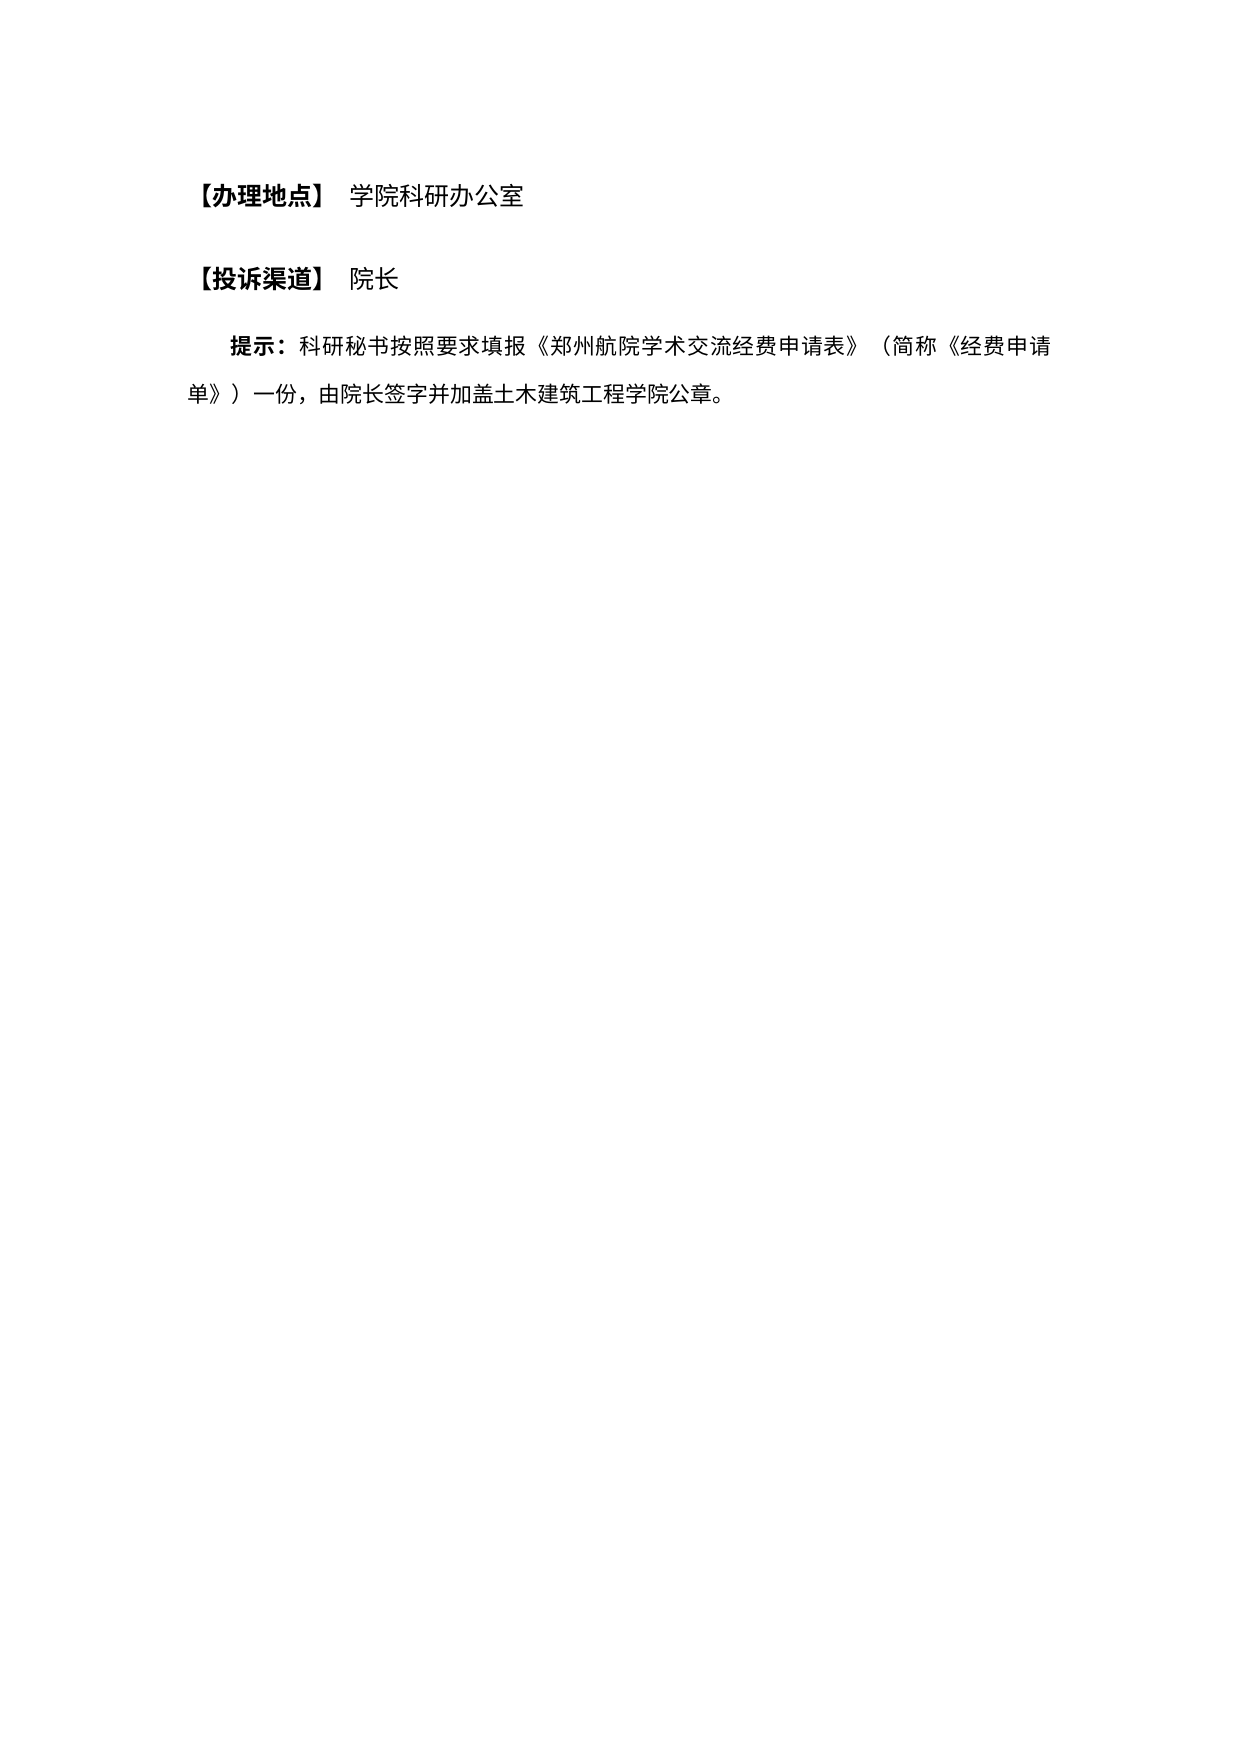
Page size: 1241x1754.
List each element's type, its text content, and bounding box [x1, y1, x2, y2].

text 【办理地点】 学院科研办公室 [187, 162, 1053, 227]
text 提示：科研秘书按照要求填报《郑州航院学术交流经费申请表》（简称《经费申请单》）一份，由院长签字并加盖土木建筑工程学院公章。 [187, 328, 1053, 409]
text 【投诉渠道】 院长 [187, 245, 1053, 310]
